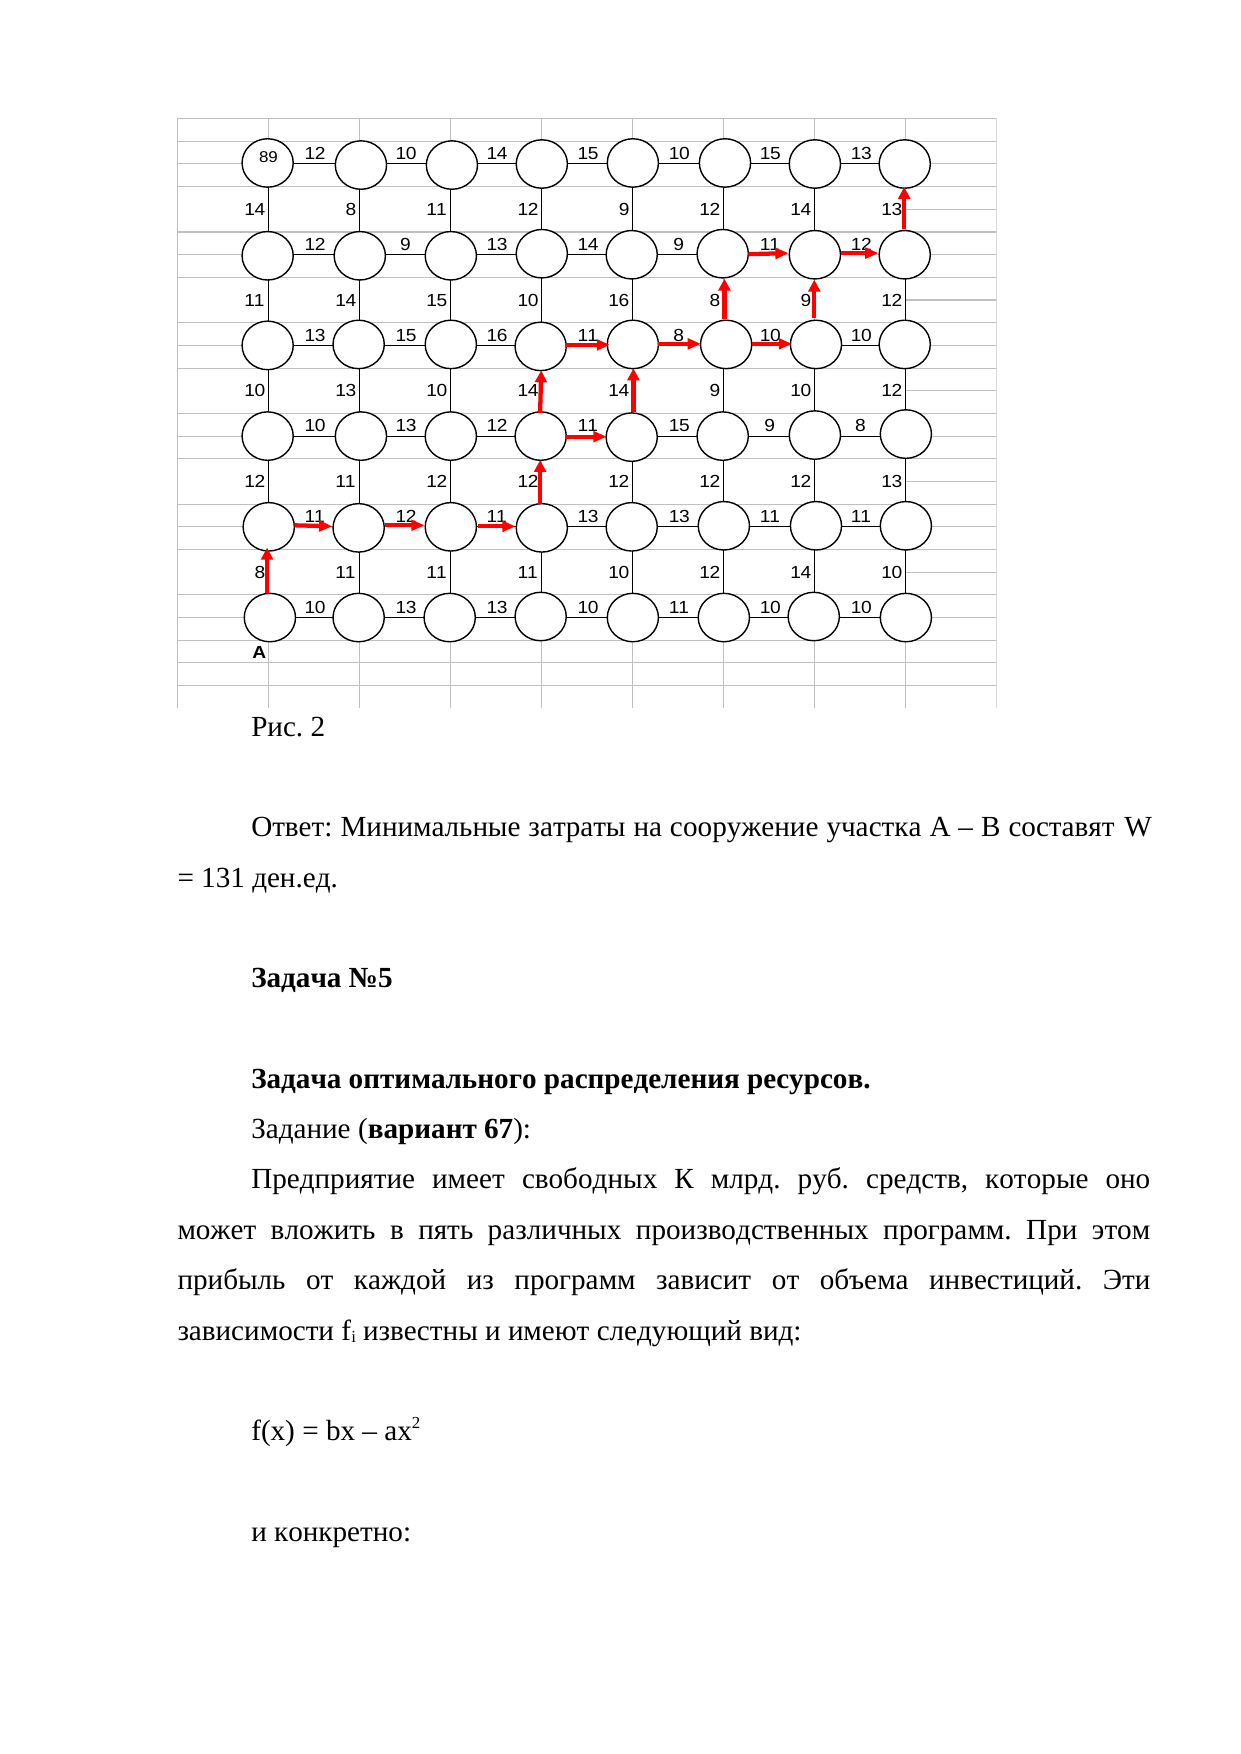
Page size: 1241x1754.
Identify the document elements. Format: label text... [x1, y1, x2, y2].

text Задача оптимального распределения ресурсов. [177, 1061, 1152, 1094]
text Задание (вариант 67): [177, 1111, 1152, 1145]
text Рис. 2 [177, 709, 1152, 742]
text Ответ: Минимальные затраты на сооружение участка А – В составят W = 131 ден.ед. [177, 809, 1152, 893]
text f(х) = bx – ax2 [177, 1413, 1152, 1447]
text Предприятие имеет свободных К млрд. руб. средств, которые оно может вложить в пять различных производственных программ. При этом прибыль от каждой из программ зависит от объема инвестиций. Эти зависимости fi известны и имеют следующий вид: [177, 1162, 1152, 1346]
text и конкретно: [177, 1514, 1152, 1547]
text Задача №5 [177, 960, 1152, 994]
